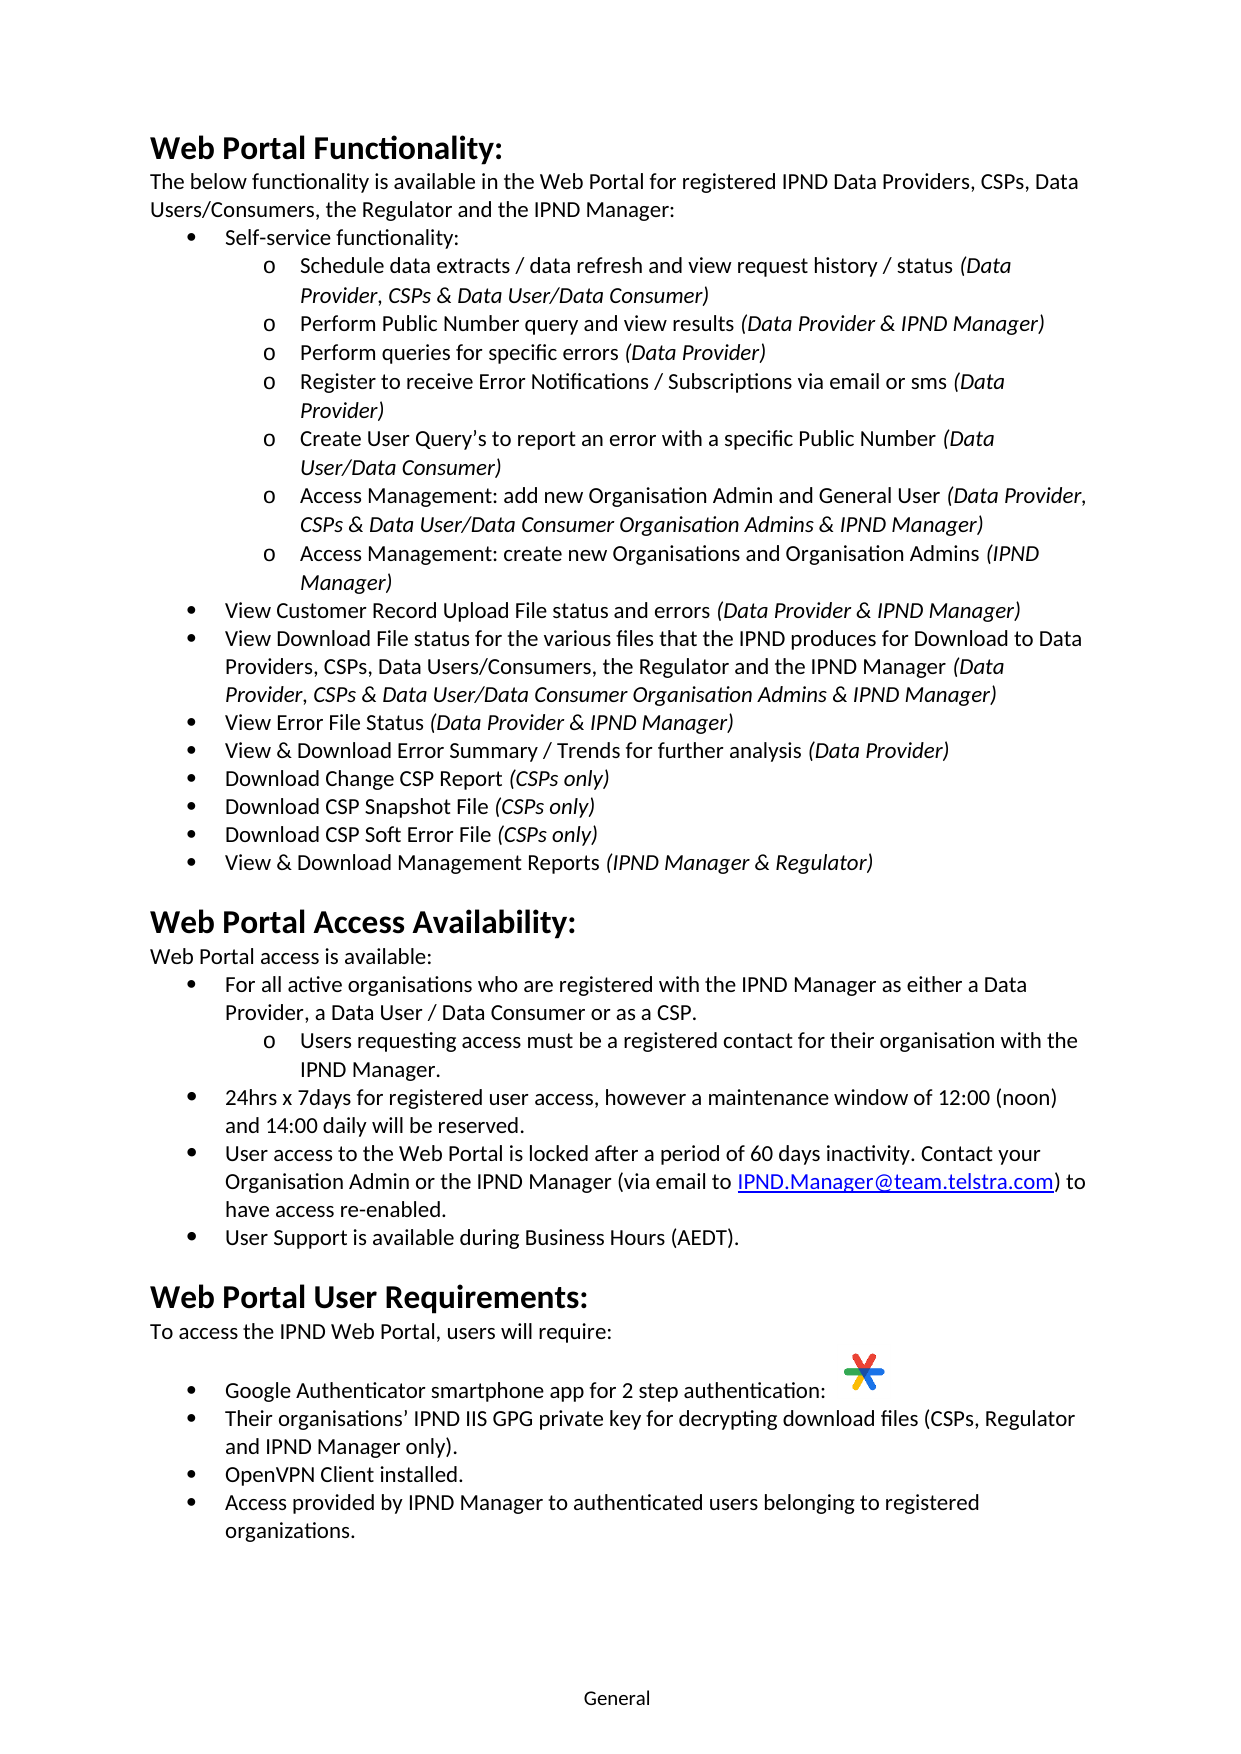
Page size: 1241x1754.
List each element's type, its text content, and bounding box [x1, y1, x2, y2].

list Download CSP Snapshot File (CSPs only) [187, 792, 1090, 820]
subtitle Web Portal Functionality: [150, 127, 1090, 167]
list Schedule data extracts / data refresh and view request history / status (Data Provider, CSPs & Data User/Data Consumer) [262, 252, 1090, 309]
list User Support is available during Business Hours (AEDT). [187, 1223, 1090, 1251]
list View Customer Record Upload File status and errors (Data Provider & IPND Manager) [187, 596, 1090, 624]
subtitle Web Portal Access Availability: [150, 901, 1090, 942]
list Access Management: create new Organisations and Organisation Admins (IPND Manager) [262, 539, 1090, 596]
list Download Change CSP Report (CSPs only) [187, 764, 1090, 792]
list Self-service functionality: [187, 223, 1090, 252]
list Register to receive Error Notifications / Subscriptions via email or sms (Data Provider) [262, 367, 1090, 424]
list Download CSP Soft Error File (CSPs only) [187, 820, 1090, 848]
list Access provided by IPND Manager to authenticated users belonging to registered organizations. [187, 1488, 1090, 1544]
list 24hrs x 7days for registered user access, however a maintenance window of 12:00 (noon) and 14:00 daily will be reserved. [187, 1083, 1090, 1139]
list Perform Public Number query and view results (Data Provider & IPND Manager) [262, 309, 1090, 338]
list Perform queries for specific errors (Data Provider) [262, 338, 1090, 367]
list View & Download Management Reports (IPND Manager & Regulator) [187, 848, 1090, 876]
list For all active organisations who are registered with the IPND Manager as either a Data Provider, a Data User / Data Consumer or as a CSP. [187, 970, 1090, 1026]
list View & Download Error Summary / Trends for further analysis (Data Provider) [187, 736, 1090, 764]
list User access to the Web Portal is locked after a period of 60 days inactivity. Contact your Organisation Admin or the IPND Manager (via email to IPND.Manager@team.telstra.com) to have access re-enabled. [187, 1139, 1090, 1223]
picture [837, 1344, 891, 1399]
text To access the IPND Web Portal, users will require: [150, 1317, 1090, 1345]
list View Download File status for the various files that the IPND produces for Download to Data Providers, CSPs, Data Users/Consumers, the Regulator and the IPND Manager (Data Provider, CSPs & Data User/Data Consumer Organisation Admins & IPND Manager) [187, 624, 1090, 708]
list View Error File Status (Data Provider & IPND Manager) [187, 708, 1090, 736]
list Users requesting access must be a registered contact for their organisation with the IPND Manager. [262, 1026, 1090, 1083]
text Web Portal access is available: [150, 942, 1090, 970]
subtitle Web Portal User Requirements: [150, 1276, 1090, 1317]
list OpenVPN Client installed. [187, 1460, 1090, 1488]
text The below functionality is available in the Web Portal for registered IPND Data Providers, CSPs, Data Users/Consumers, the Regulator and the IPND Manager: [150, 167, 1090, 223]
list Create User Query’s to report an error with a specific Public Number (Data User/Data Consumer) [262, 424, 1090, 481]
list Google Authenticator smartphone app for 2 step authentication: [187, 1345, 1090, 1404]
list Access Management: add new Organisation Admin and General User (Data Provider, CSPs & Data User/Data Consumer Organisation Admins & IPND Manager) [262, 481, 1090, 539]
list Their organisations’ IPND IIS GPG private key for decrypting download files (CSPs, Regulator and IPND Manager only). [187, 1404, 1090, 1460]
